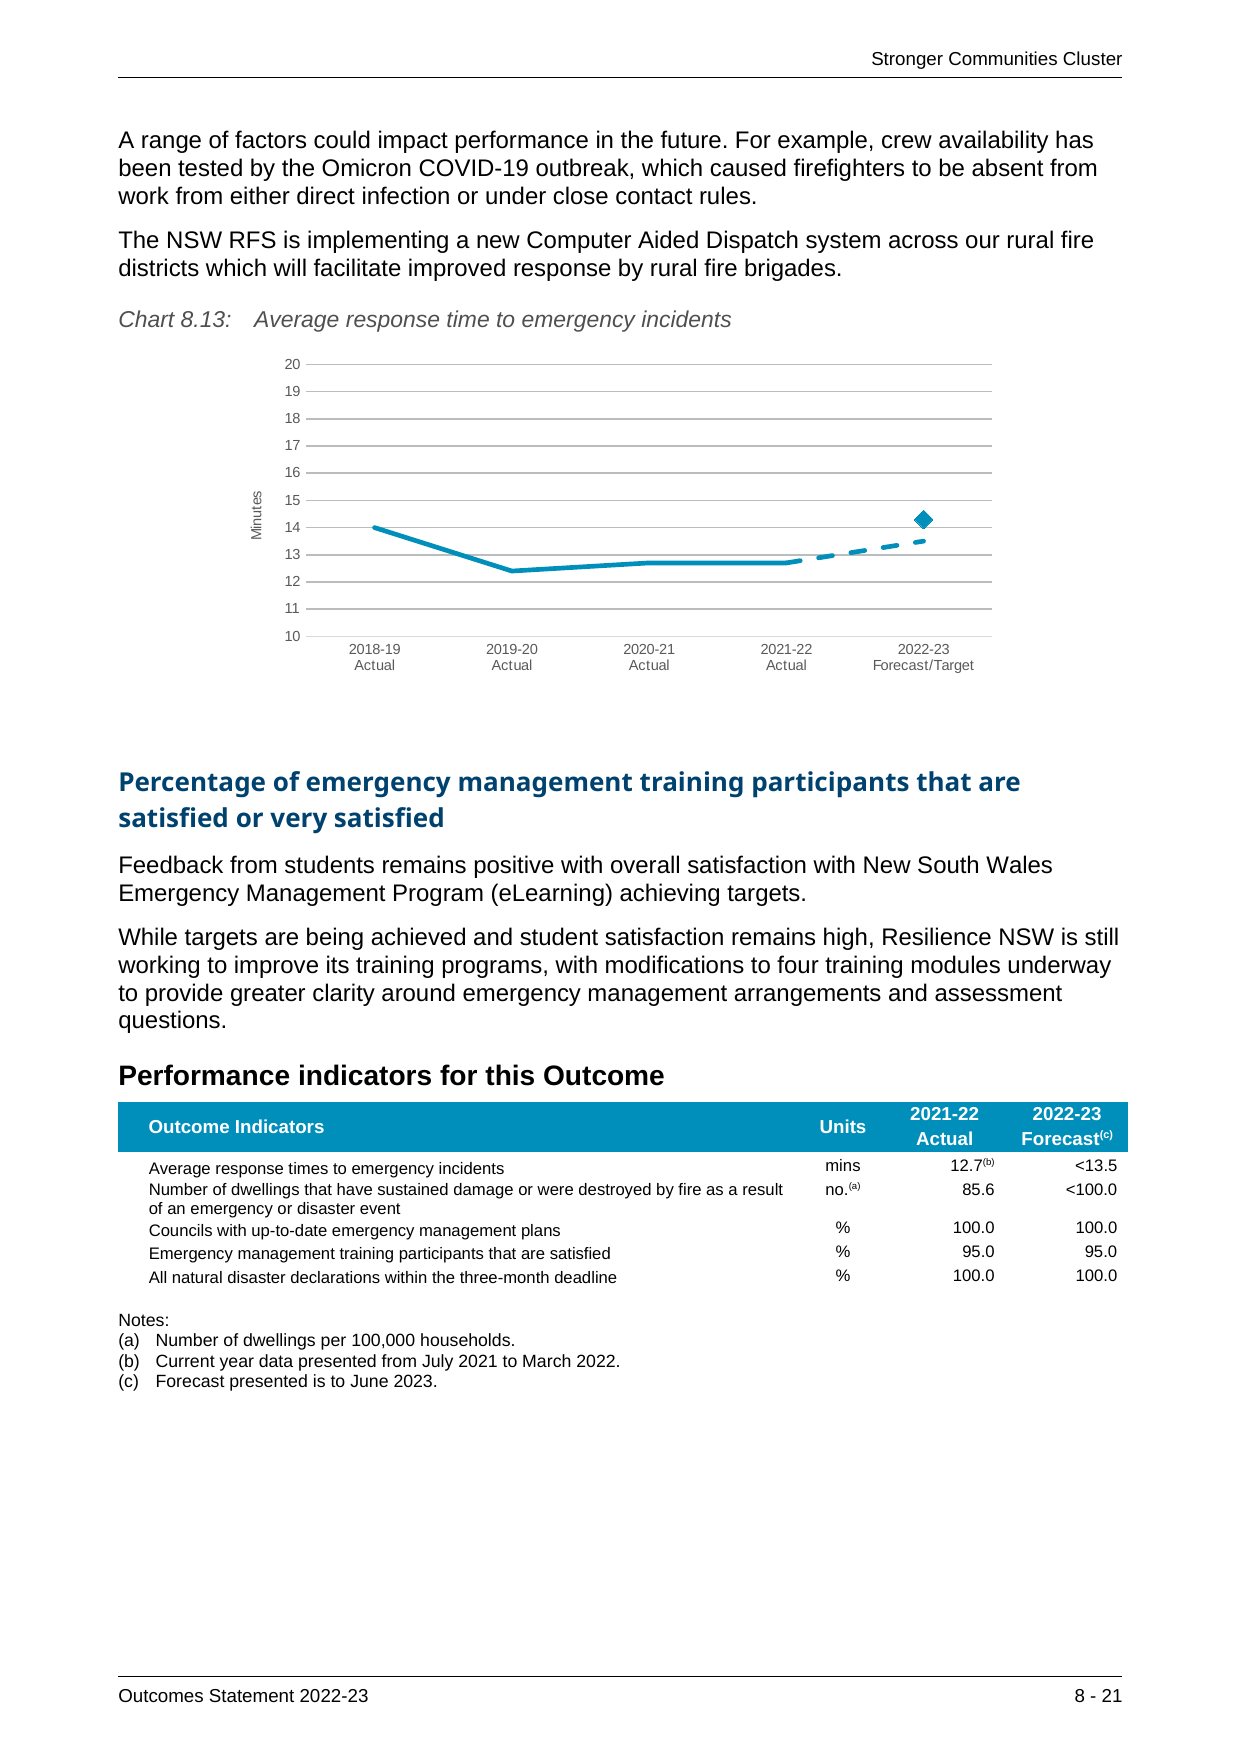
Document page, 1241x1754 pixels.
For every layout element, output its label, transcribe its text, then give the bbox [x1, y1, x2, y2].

text Feedback from students remains positive with overall satisfaction with New South Wales Emergency Management Program (eLearning) achieving targets. [118, 851, 1122, 907]
table_cell [1006, 1152, 1128, 1156]
text Percentage of emergency management training participants that are satisfied or very satisfied [118, 764, 1122, 835]
table_cell <100.0 [1006, 1180, 1128, 1218]
table_cell [802, 1152, 883, 1156]
table_cell Average response times to emergency incidents [118, 1156, 802, 1180]
table_cell mins [802, 1156, 883, 1180]
text Notes: [118, 1309, 1122, 1330]
text (a) Number of dwellings per 100,000 households. [118, 1330, 1122, 1350]
text While targets are being achieved and student satisfaction remains high, Resilience NSW is still working to improve its training programs, with modifications to four training modules underway to provide greater clarity around emergency management arrangements and assessment questions. [118, 923, 1122, 1034]
table_cell Councils with up-to-date emergency management plans [118, 1218, 802, 1242]
table_cell Emergency management training participants that are satisfied [118, 1242, 802, 1266]
table_cell All natural disaster declarations within the three-month deadline [118, 1266, 802, 1289]
text (c) Forecast presented is to June 2023. [118, 1371, 1122, 1391]
table_header Units [802, 1102, 883, 1152]
text A range of factors could impact performance in the future. For example, crew availability has been tested by the Omicron COVID-19 outbreak, which caused firefighters to be absent from work from either direct infection or under close contact rules. [118, 126, 1122, 209]
table_cell Forecast(c) [1006, 1127, 1128, 1152]
text (b) Current year data presented from July 2021 to March 2022. [118, 1350, 1122, 1371]
table_cell <13.5 [1006, 1156, 1128, 1180]
table_cell Actual [883, 1127, 1006, 1152]
table_cell [118, 1152, 802, 1156]
table_cell % [802, 1218, 883, 1242]
table_cell [883, 1152, 1006, 1156]
table_header Outcome Indicators [118, 1102, 802, 1152]
table_cell 95.0 [883, 1242, 1006, 1266]
table_header 2022-23 [1006, 1102, 1128, 1127]
table_cell 100.0 [883, 1218, 1006, 1242]
subtitle Performance indicators for this Outcome [118, 1059, 1122, 1091]
table_cell % [802, 1266, 883, 1289]
table_cell Number of dwellings that have sustained damage or were destroyed by fire as a result of an emergency or disaster event [118, 1180, 802, 1218]
table_header 2021-22 [883, 1102, 1006, 1127]
table_cell 85.6 [883, 1180, 1006, 1218]
text The NSW RFS is implementing a new Computer Aided Dispatch system across our rural fire districts which will facilitate improved response by rural fire brigades. [118, 226, 1122, 281]
table_cell 100.0 [883, 1266, 1006, 1289]
table_cell % [802, 1242, 883, 1266]
text Average response time to emergency incidents [118, 306, 1122, 332]
table_cell 100.0 [1006, 1266, 1128, 1289]
table_cell no.(a) [802, 1180, 883, 1218]
table_cell 12.7(b) [883, 1156, 1006, 1180]
table_cell 100.0 [1006, 1218, 1128, 1242]
table_cell 95.0 [1006, 1242, 1128, 1266]
